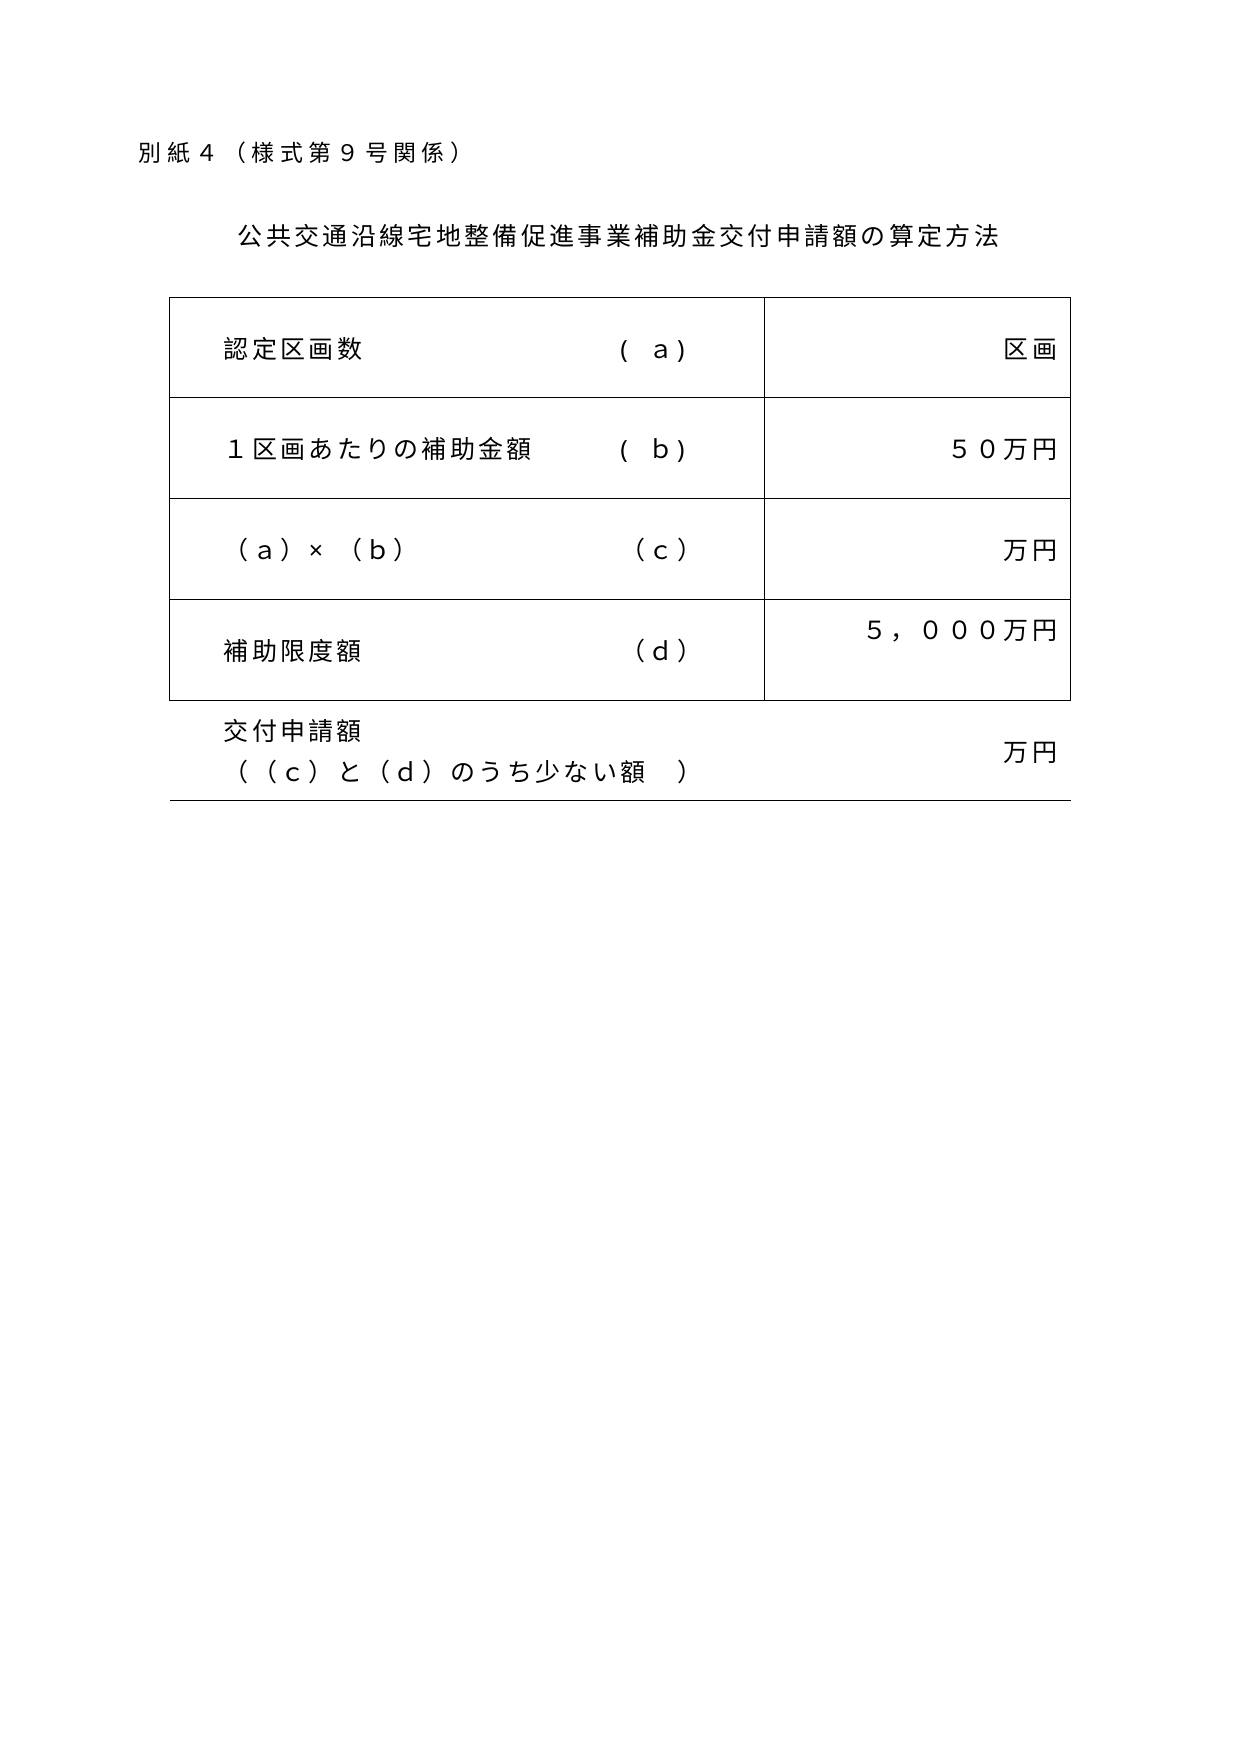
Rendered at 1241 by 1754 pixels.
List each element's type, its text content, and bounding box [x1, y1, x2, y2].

text 公共交通沿線宅地整備促進事業補助金交付申請額の算定方法 [138, 214, 1102, 255]
table_cell ５，０００万円 [765, 600, 1070, 699]
table_cell （ａ）×（ｂ） （ｃ） [170, 499, 764, 599]
table_header 区画 [765, 298, 1070, 397]
table_cell 補助限度額 （ｄ） [170, 600, 764, 699]
text 別紙４（様式第９号関係） [138, 131, 1102, 172]
table_cell 万円 [765, 499, 1070, 599]
table_cell 万円 [765, 701, 1071, 800]
table_header 認定区画数 (ａ) [170, 298, 764, 397]
table_cell ５０万円 [765, 398, 1070, 498]
table_cell １区画あたりの補助金額 (ｂ) [170, 398, 764, 498]
table_cell 交付申請額 （（ｃ）と（ｄ）のうち少ない額 ） [170, 701, 765, 800]
